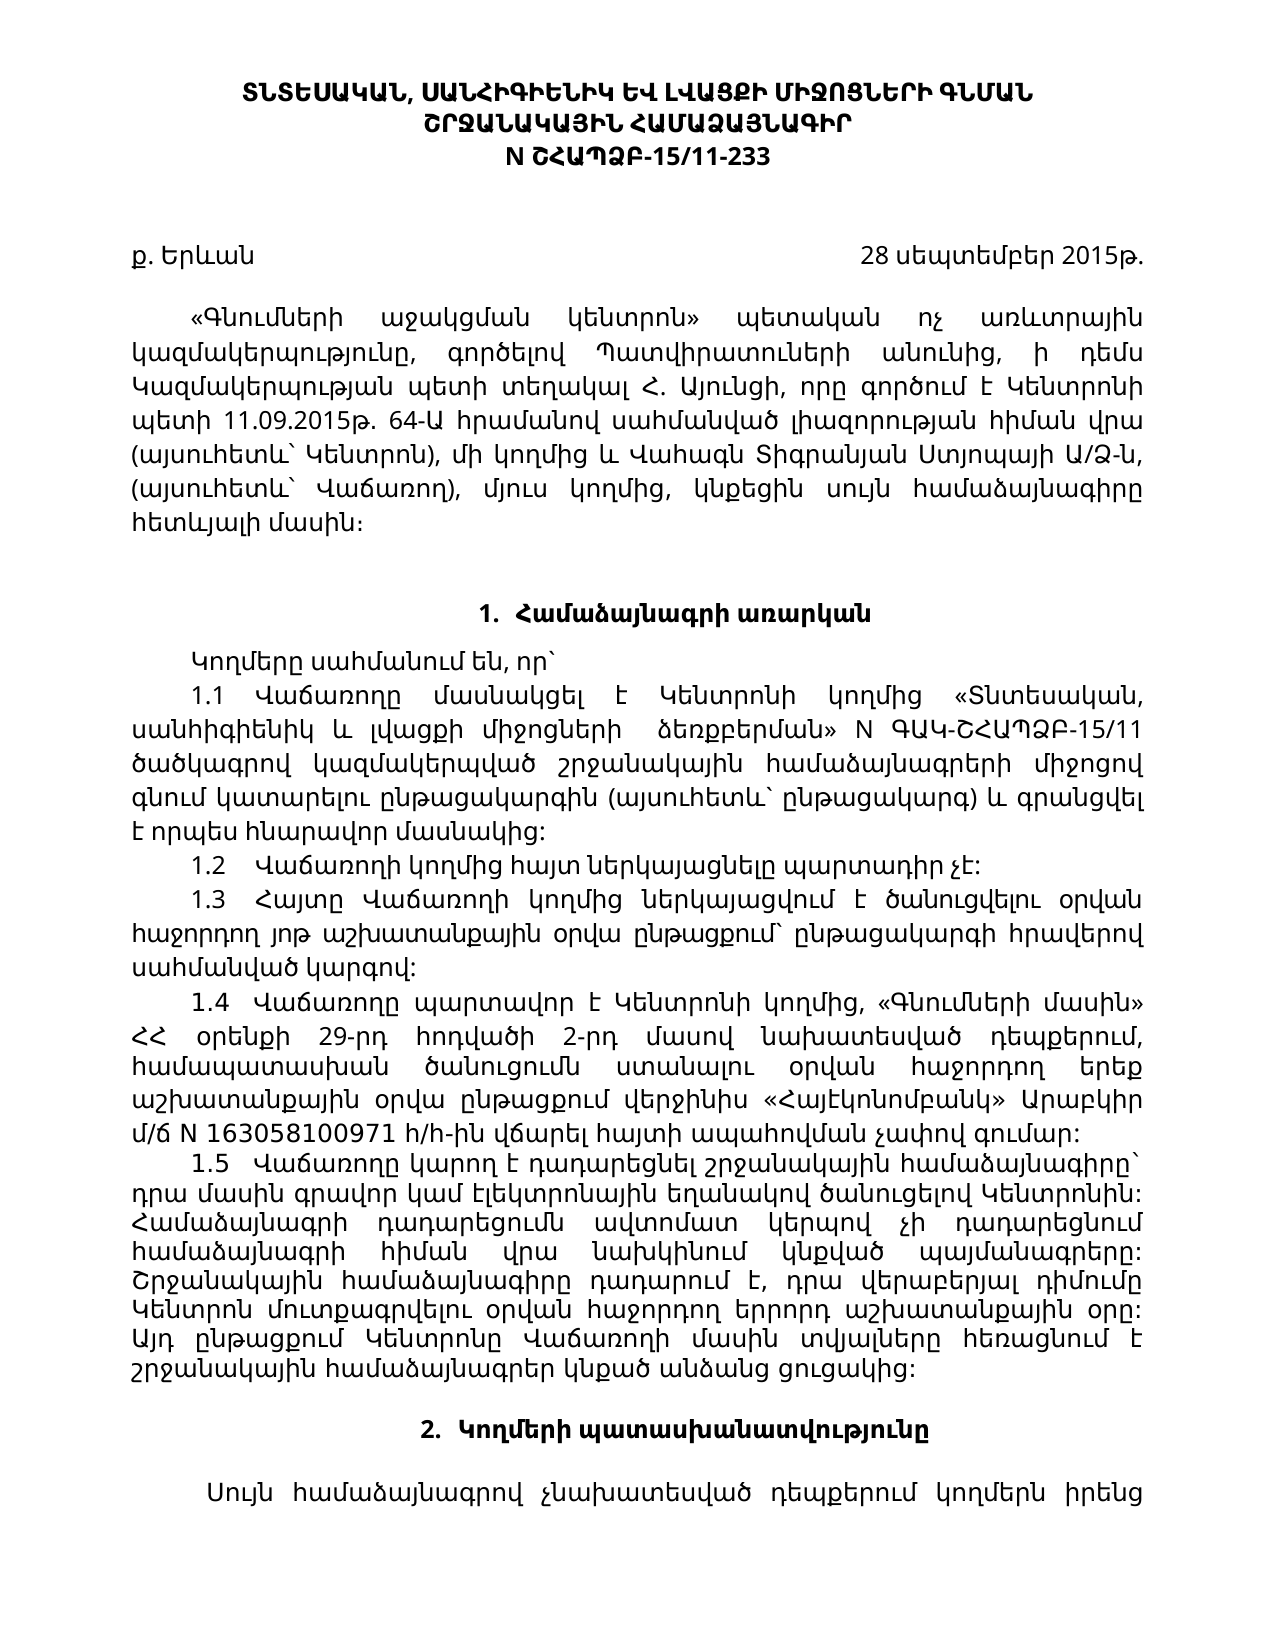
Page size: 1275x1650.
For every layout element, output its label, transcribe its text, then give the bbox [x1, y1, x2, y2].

list Վաճառողը պարտավոր է Կենտրոնի կողմից, «Գնումների մասին» ՀՀ օրենքի 29-րդ հոդվածի 2-րդ մասով նախատեսված դեպքերում, համապատասխան ծանուցումն ստանալու օրվան հաջորդող երեք աշխատանքային օրվա ընթացքում վերջինիս «Հայէկոնոմբանկ» Արաբկիր մ/ճ N 163058100971 հ/հ-ին վճարել հայտի ապահովման չափով գումար: [131, 984, 1144, 1149]
table_header 28 սեպտեմբեր 2015թ. [593, 238, 1155, 272]
list Կողմերի պատասխանատվությունը [206, 1412, 1144, 1446]
text ՏՆՏԵՍԱԿԱՆ, ՍԱՆՀԻԳԻԵՆԻԿ ԵՎ ԼՎԱՑՔԻ ՄԻՋՈՑՆԵՐԻ ԳՆՄԱՆ [131, 75, 1144, 109]
text «Գնումների աջակցման կենտրոն» պետական ոչ առևտրային կազմակերպությունը, գործելով Պատվիրատուների անունից, ի դեմս Կազմակերպության պետի տեղակալ Հ. Այունցի, որը գործում է Կենտրոնի պետի 11.09.2015թ. 64-Ա հրամանով սահմանված լիազորության հիման վրա (այսուհետև՝ Կենտրոն), մի կողմից և Վահագն Տիգրանյան Ստյոպայի Ա/Ձ-ն, (այսուհետև՝ Վաճառող), մյուս կողմից, կնքեցին սույն համաձայնագիրը հետևյալի մասին։ [131, 300, 1144, 538]
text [131, 1474, 1144, 1508]
list Վաճառողի կողմից հայտ ներկայացնելը պարտադիր չէ: [131, 848, 1144, 882]
list Համաձայնագրի առարկան [206, 595, 1144, 629]
table_header ք. Երևան [120, 238, 593, 272]
text N ՇՀԱՊՁԲ-15/11-233 [131, 138, 1144, 172]
text Կողմերը սահմանում են, որ` [131, 643, 1144, 678]
list Վաճառողը մասնակցել է Կենտրոնի կողմից «Տնտեսական, սանհիգիենիկ և լվացքի միջոցների ձեռքբերման» N ԳԱԿ-ՇՀԱՊՁԲ-15/11 ծածկագրով կազմակերպված շրջանակային համաձայնագրերի միջոցով գնում կատարելու ընթացակարգին (այսուհետև` ընթացակարգ) և գրանցվել է որպես հնարավոր մասնակից: [131, 678, 1144, 848]
list Հայտը Վաճառողի կողմից ներկայացվում է ծանուցվելու օրվան հաջորդող յոթ աշխատանքային օրվա ընթացքում` ընթացակարգի հրավերով սահմանված կարգով: [131, 882, 1144, 984]
list Վաճառողը կարող է դադարեցնել շրջանակային համաձայնագիրը` դրա մասին գրավոր կամ էլեկտրոնային եղանակով ծանուցելով Կենտրոնին: Համաձայնագրի դադարեցումն ավտոմատ կերպով չի դադարեցնում համաձայնագրի հիման վրա նախկինում կնքված պայմանագրերը: Շրջանակային համաձայնագիրը դադարում է, դրա վերաբերյալ դիմումը Կենտրոն մուտքագրվելու օրվան հաջորդող երրորդ աշխատանքային օրը: Այդ ընթացքում Կենտրոնը Վաճառողի մասին տվյալները հեռացնում է շրջանակային համաձայնագրեր կնքած անձանց ցուցակից: [131, 1149, 1144, 1383]
text ՇՐՋԱՆԱԿԱՅԻՆ ՀԱՄԱՁԱՅՆԱԳԻՐ [131, 109, 1144, 138]
